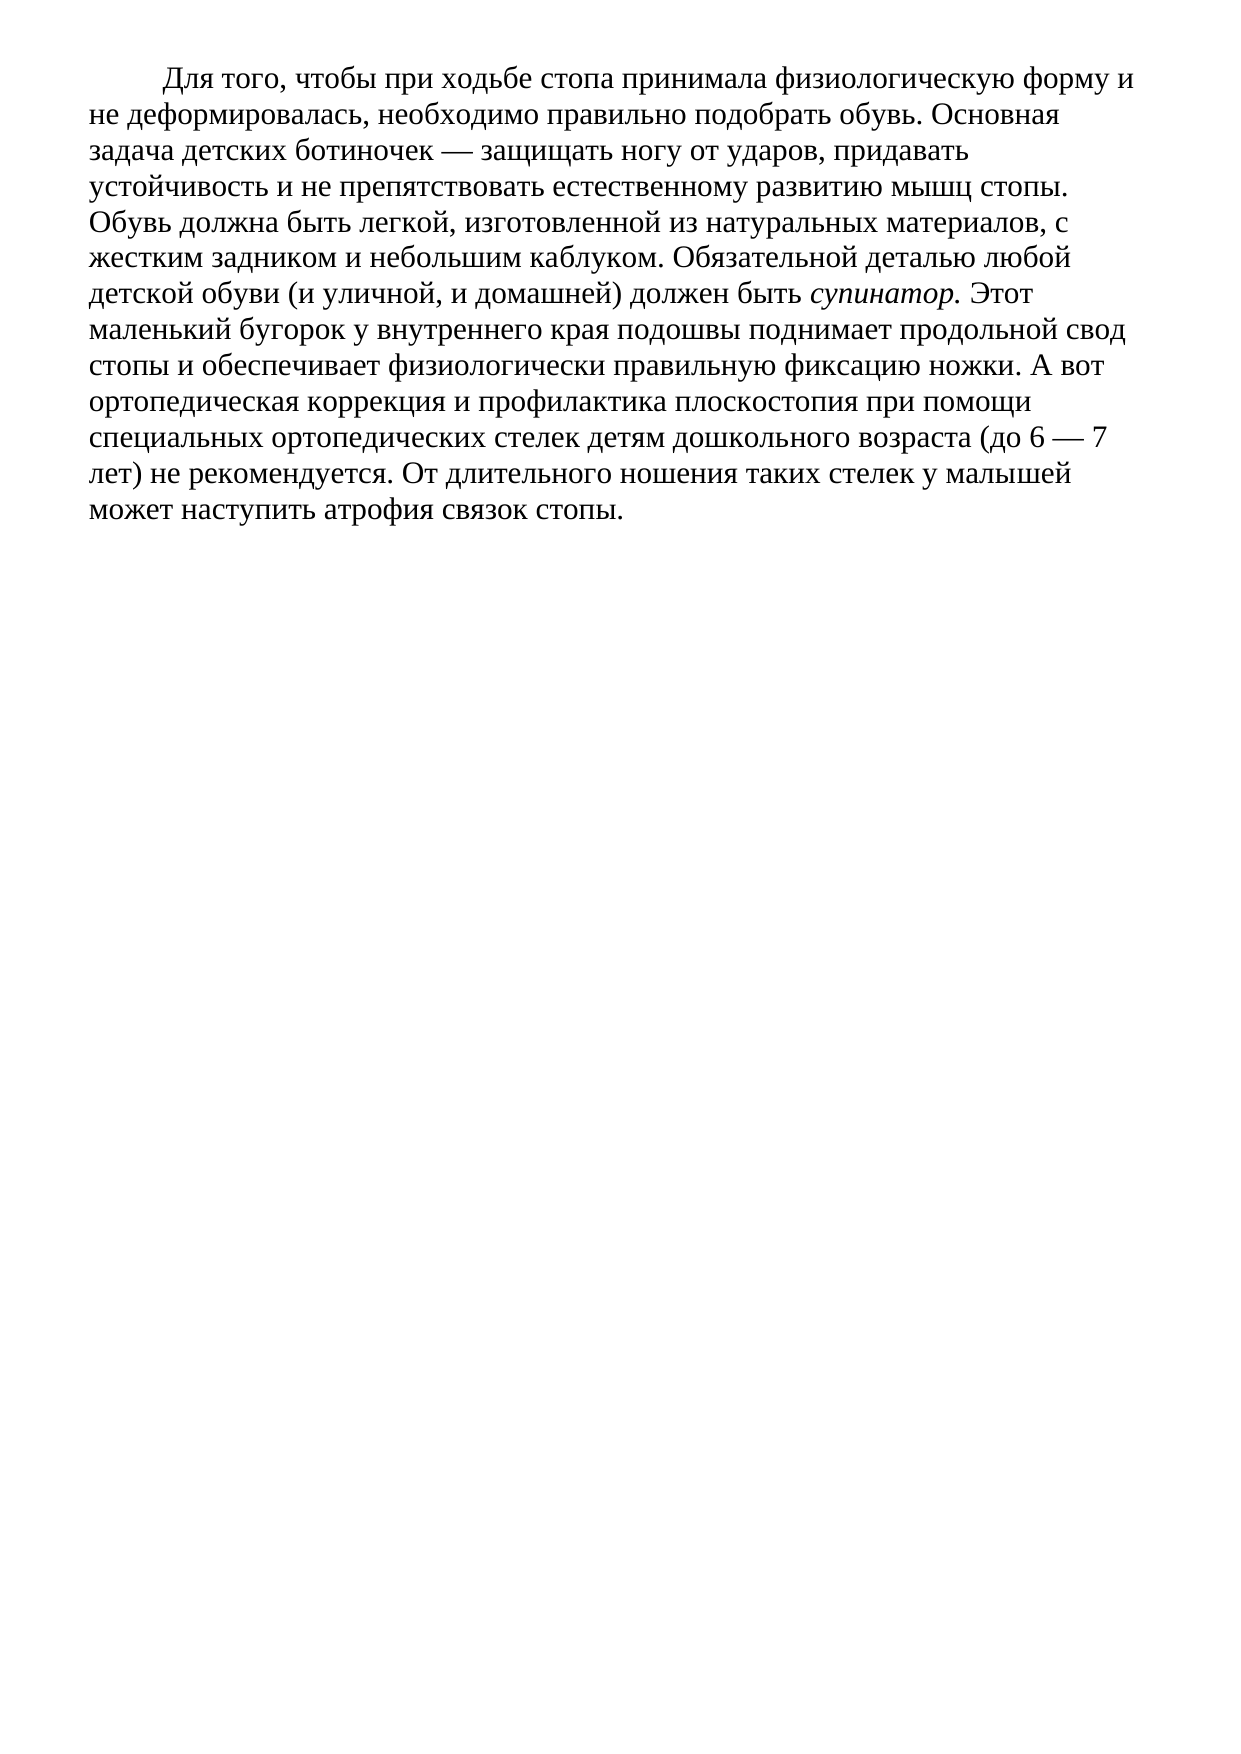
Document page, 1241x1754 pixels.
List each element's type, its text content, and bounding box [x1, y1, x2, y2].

text Для того, чтобы при ходьбе стопа принимала физиологическую форму и не деформировалась, необходимо правильно подобрать обувь. Основная задача детских ботиночек — защищать ногу от ударов, придавать устойчивость и не препятствовать естественному развитию мышц стопы. Обувь должна быть легкой, изготовленной из натуральных материалов, с жестким задником и небольшим каблуком. Обязательной деталью любой детской обуви (и уличной, и домашней) должен быть супинатор. Этот маленький бугорок у внутреннего края подошвы поднимает продольной свод стопы и обеспечивает физиологически правильную фиксацию ножки. А вот ортопедическая коррекция и профилактика плоскостопия при помощи специальных ортопедических стелек детям дошкольного возраста (до 6 — 7 лет) не рекомендуется. От длительного ношения таких стелек у малышей может наступить атрофия связок стопы. [89, 59, 1152, 526]
